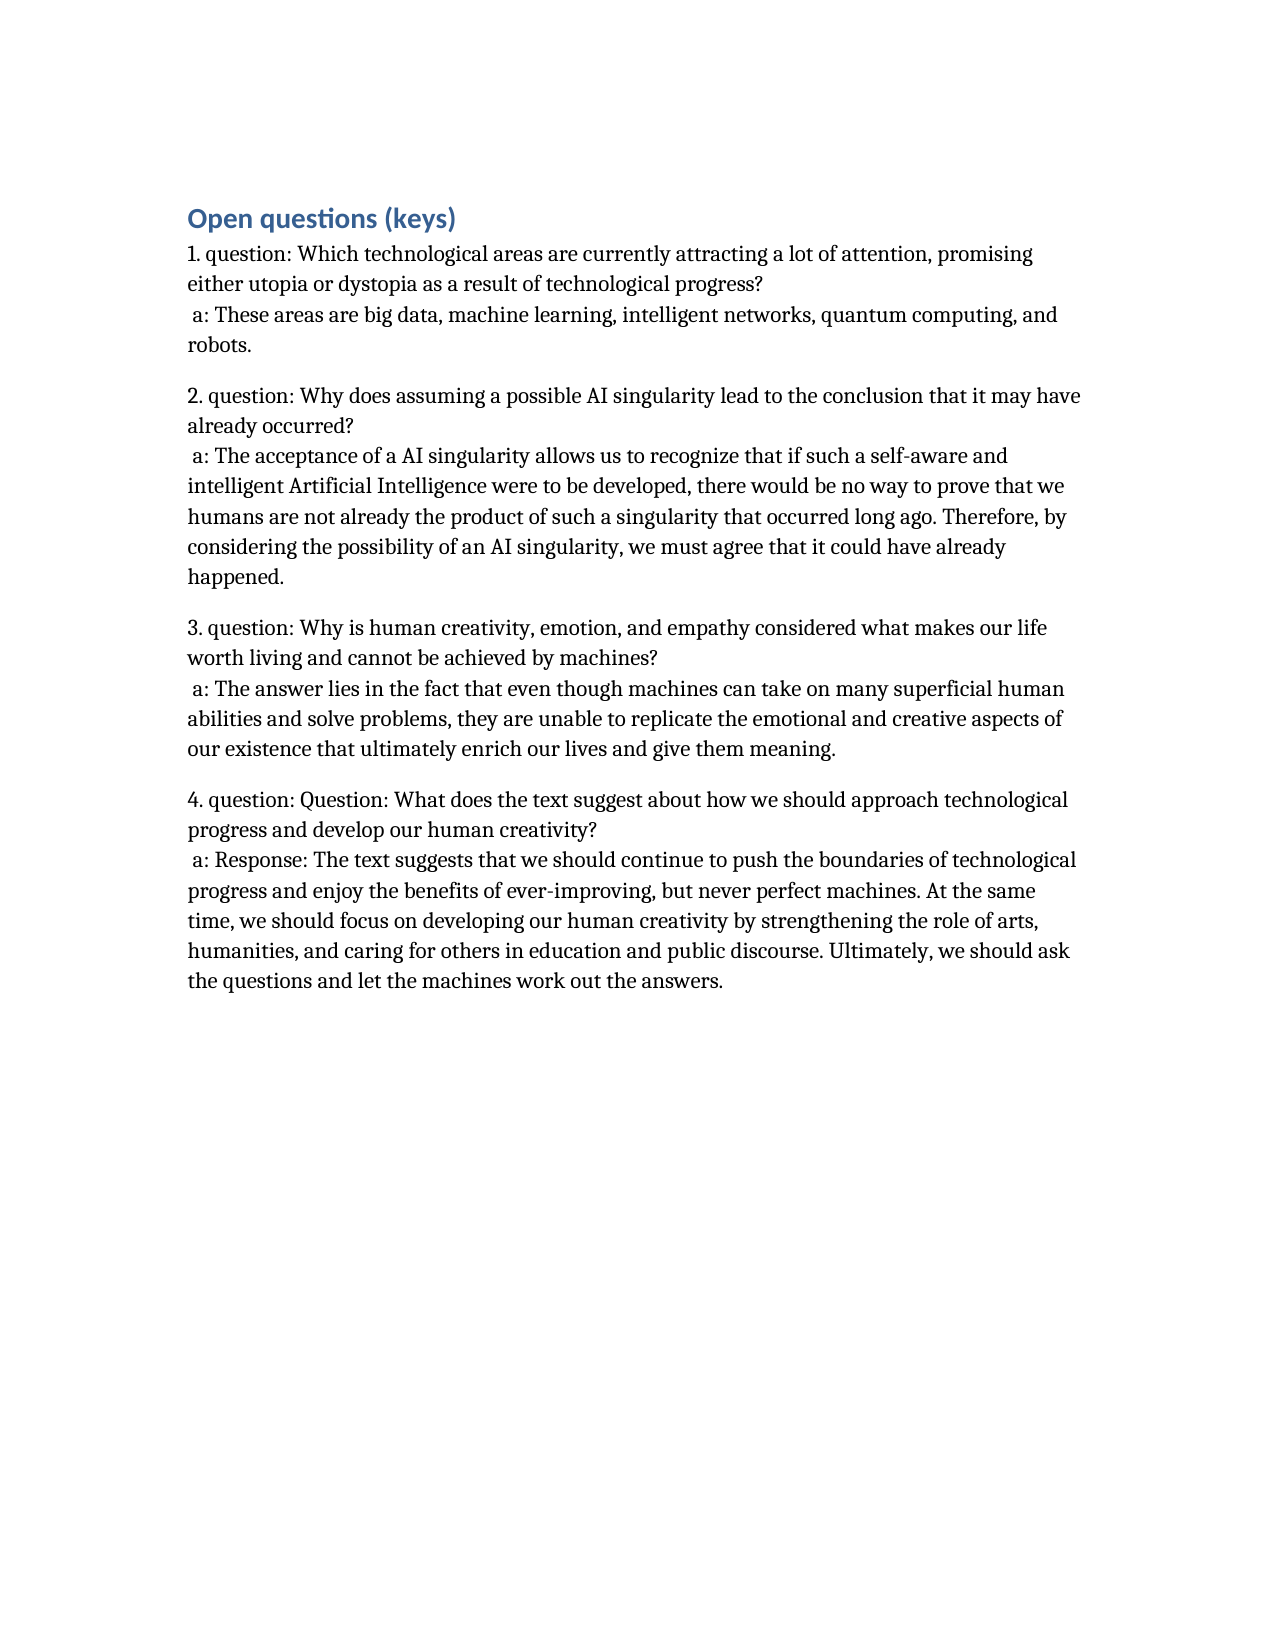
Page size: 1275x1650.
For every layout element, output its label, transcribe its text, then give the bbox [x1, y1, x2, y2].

text 3. question: Why is human creativity, emotion, and empathy considered what makes our life worth living and cannot be achieved by machines? a: The answer lies in the fact that even though machines can take on many superficial human abilities and solve problems, they are unable to replicate the emotional and creative aspects of our existence that ultimately enrich our lives and give them meaning. [187, 615, 1087, 762]
text 2. question: Why does assuming a possible AI singularity lead to the conclusion that it may have already occurred? a: The acceptance of a AI singularity allows us to recognize that if such a self-aware and intelligent Artificial Intelligence were to be developed, there would be no way to prove that we humans are not already the product of such a singularity that occurred long ago. Therefore, by considering the possibility of an AI singularity, we must agree that it could have already happened. [187, 383, 1087, 590]
text 4. question: Question: What does the text suggest about how we should approach technological progress and develop our human creativity? a: Response: The text suggests that we should continue to push the boundaries of technological progress and enjoy the benefits of ever-improving, but never perfect machines. At the same time, we should focus on developing our human creativity by strengthening the role of arts, humanities, and caring for others in education and public discourse. Ultimately, we should ask the questions and let the machines work out the answers. [187, 787, 1087, 994]
text 1. question: Which technological areas are currently attracting a lot of attention, promising either utopia or dystopia as a result of technological progress? a: These areas are big data, machine learning, intelligent networks, quantum computing, and robots. [187, 241, 1087, 358]
subtitle Open questions (keys) [187, 200, 1087, 236]
